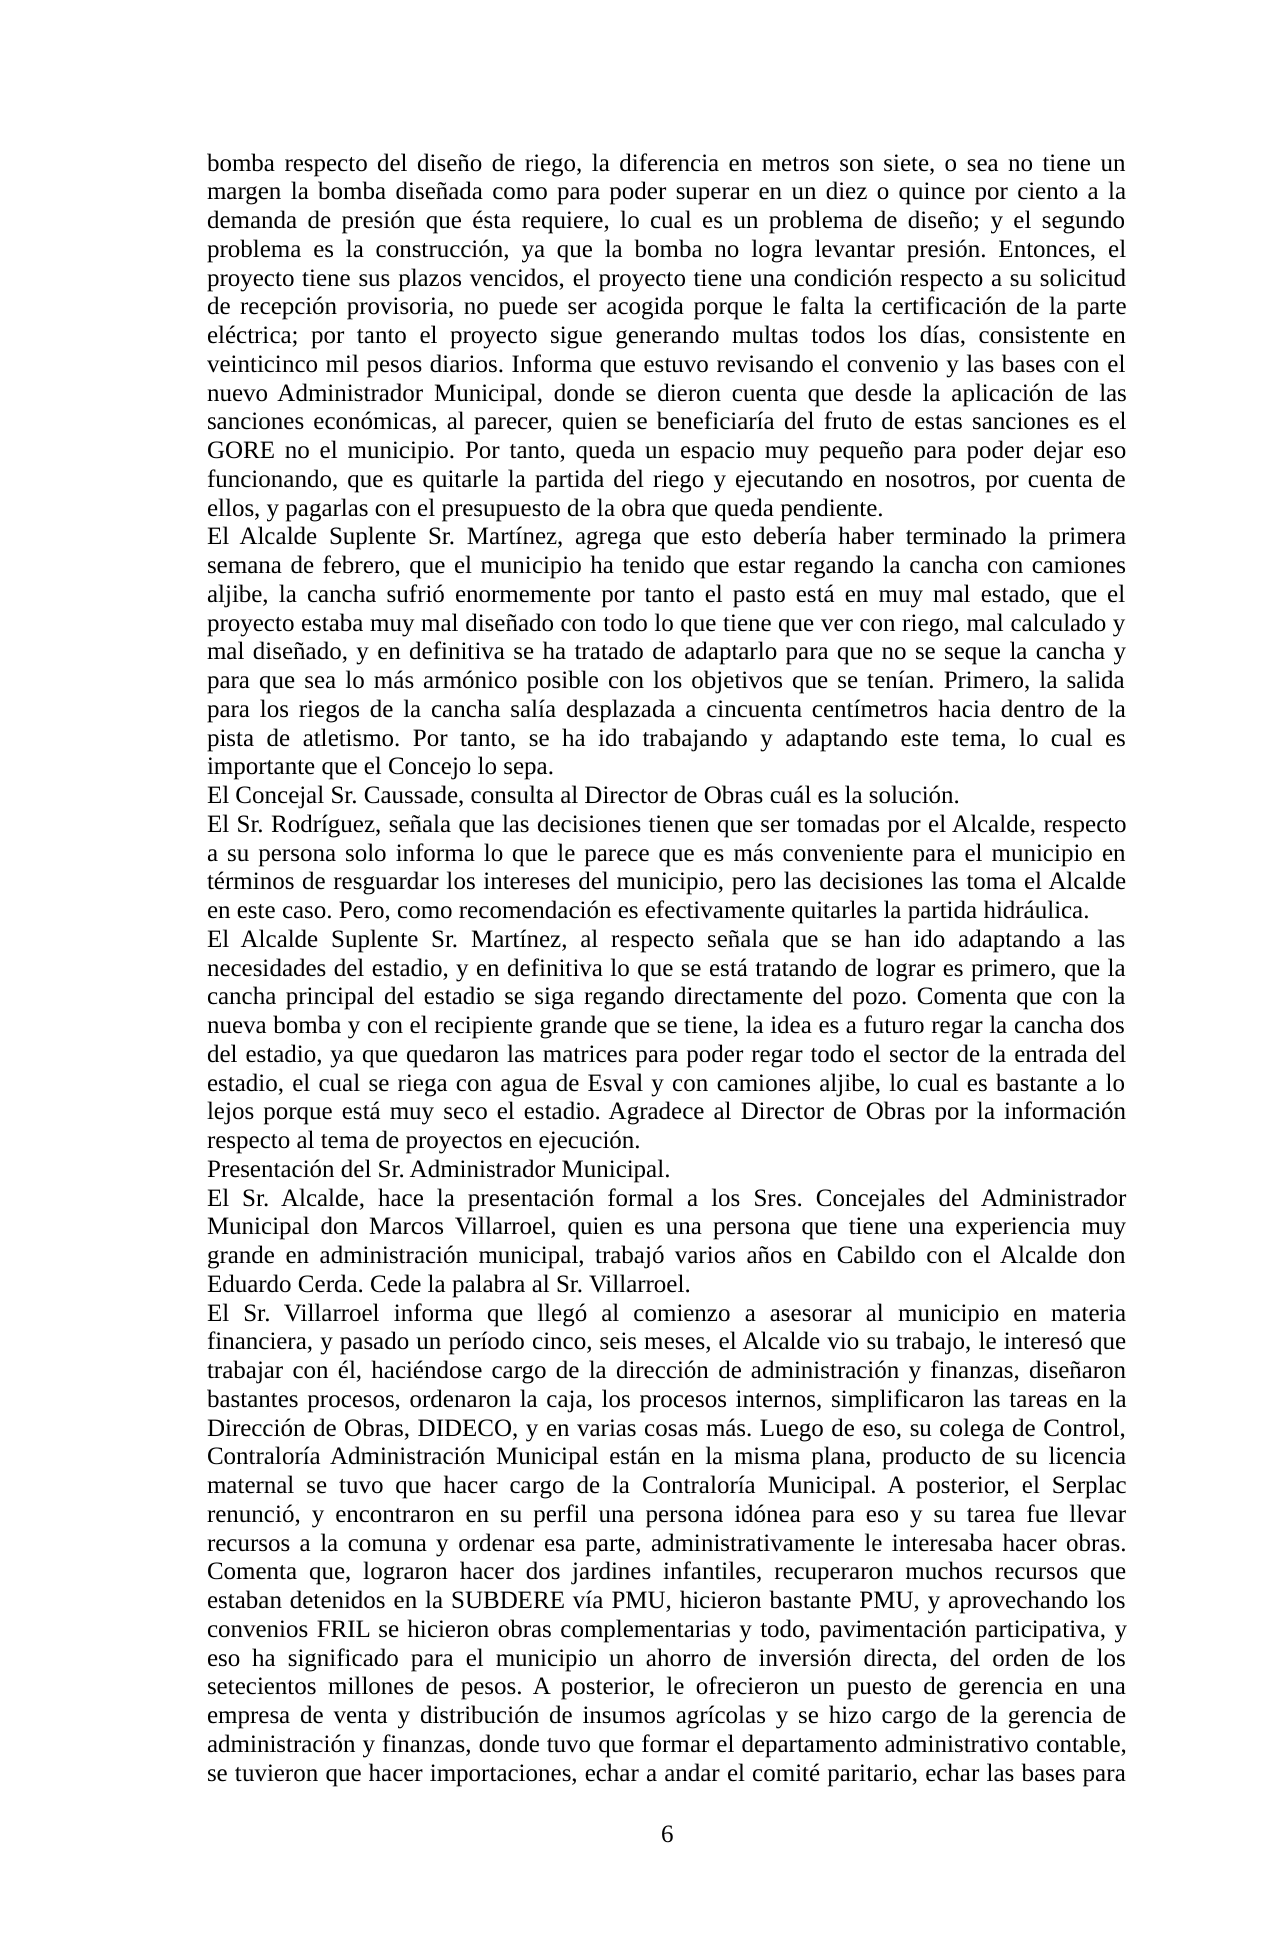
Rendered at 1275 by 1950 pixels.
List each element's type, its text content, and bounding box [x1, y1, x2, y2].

text El Sr. Alcalde, hace la presentación formal a los Sres. Concejales del Administrador Municipal don Marcos Villarroel, quien es una persona que tiene una experiencia muy grande en administración municipal, trabajó varios años en Cabildo con el Alcalde don Eduardo Cerda. Cede la palabra al Sr. Villarroel. [207, 1183, 1127, 1298]
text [207, 148, 1127, 521]
text El Alcalde Suplente Sr. Martínez, agrega que esto debería haber terminado la primera semana de febrero, que el municipio ha tenido que estar regando la cancha con camiones aljibe, la cancha sufrió enormemente por tanto el pasto está en muy mal estado, que el proyecto estaba muy mal diseñado con todo lo que tiene que ver con riego, mal calculado y mal diseñado, y en definitiva se ha tratado de adaptarlo para que no se seque la cancha y para que sea lo más armónico posible con los objetivos que se tenían. Primero, la salida para los riegos de la cancha salía desplazada a cincuenta centímetros hacia dentro de la pista de atletismo. Por tanto, se ha ido trabajando y adaptando este tema, lo cual es importante que el Concejo lo sepa. [207, 521, 1127, 780]
text El Sr. Rodríguez, señala que las decisiones tienen que ser tomadas por el Alcalde, respecto a su persona solo informa lo que le parece que es más conveniente para el municipio en términos de resguardar los intereses del municipio, pero las decisiones las toma el Alcalde en este caso. Pero, como recomendación es efectivamente quitarles la partida hidráulica. [207, 809, 1127, 924]
text El Alcalde Suplente Sr. Martínez, al respecto señala que se han ido adaptando a las necesidades del estadio, y en definitiva lo que se está tratando de lograr es primero, que la cancha principal del estadio se siga regando directamente del pozo. Comenta que con la nueva bomba y con el recipiente grande que se tiene, la idea es a futuro regar la cancha dos del estadio, ya que quedaron las matrices para poder regar todo el sector de la entrada del estadio, el cual se riega con agua de Esval y con camiones aljibe, lo cual es bastante a lo lejos porque está muy seco el estadio. Agradece al Director de Obras por la información respecto al tema de proyectos en ejecución. [207, 924, 1127, 1154]
text El Concejal Sr. Caussade, consulta al Director de Obras cuál es la solución. [207, 780, 1127, 809]
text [207, 1298, 1127, 1786]
text Presentación del Sr. Administrador Municipal. [207, 1154, 1127, 1183]
